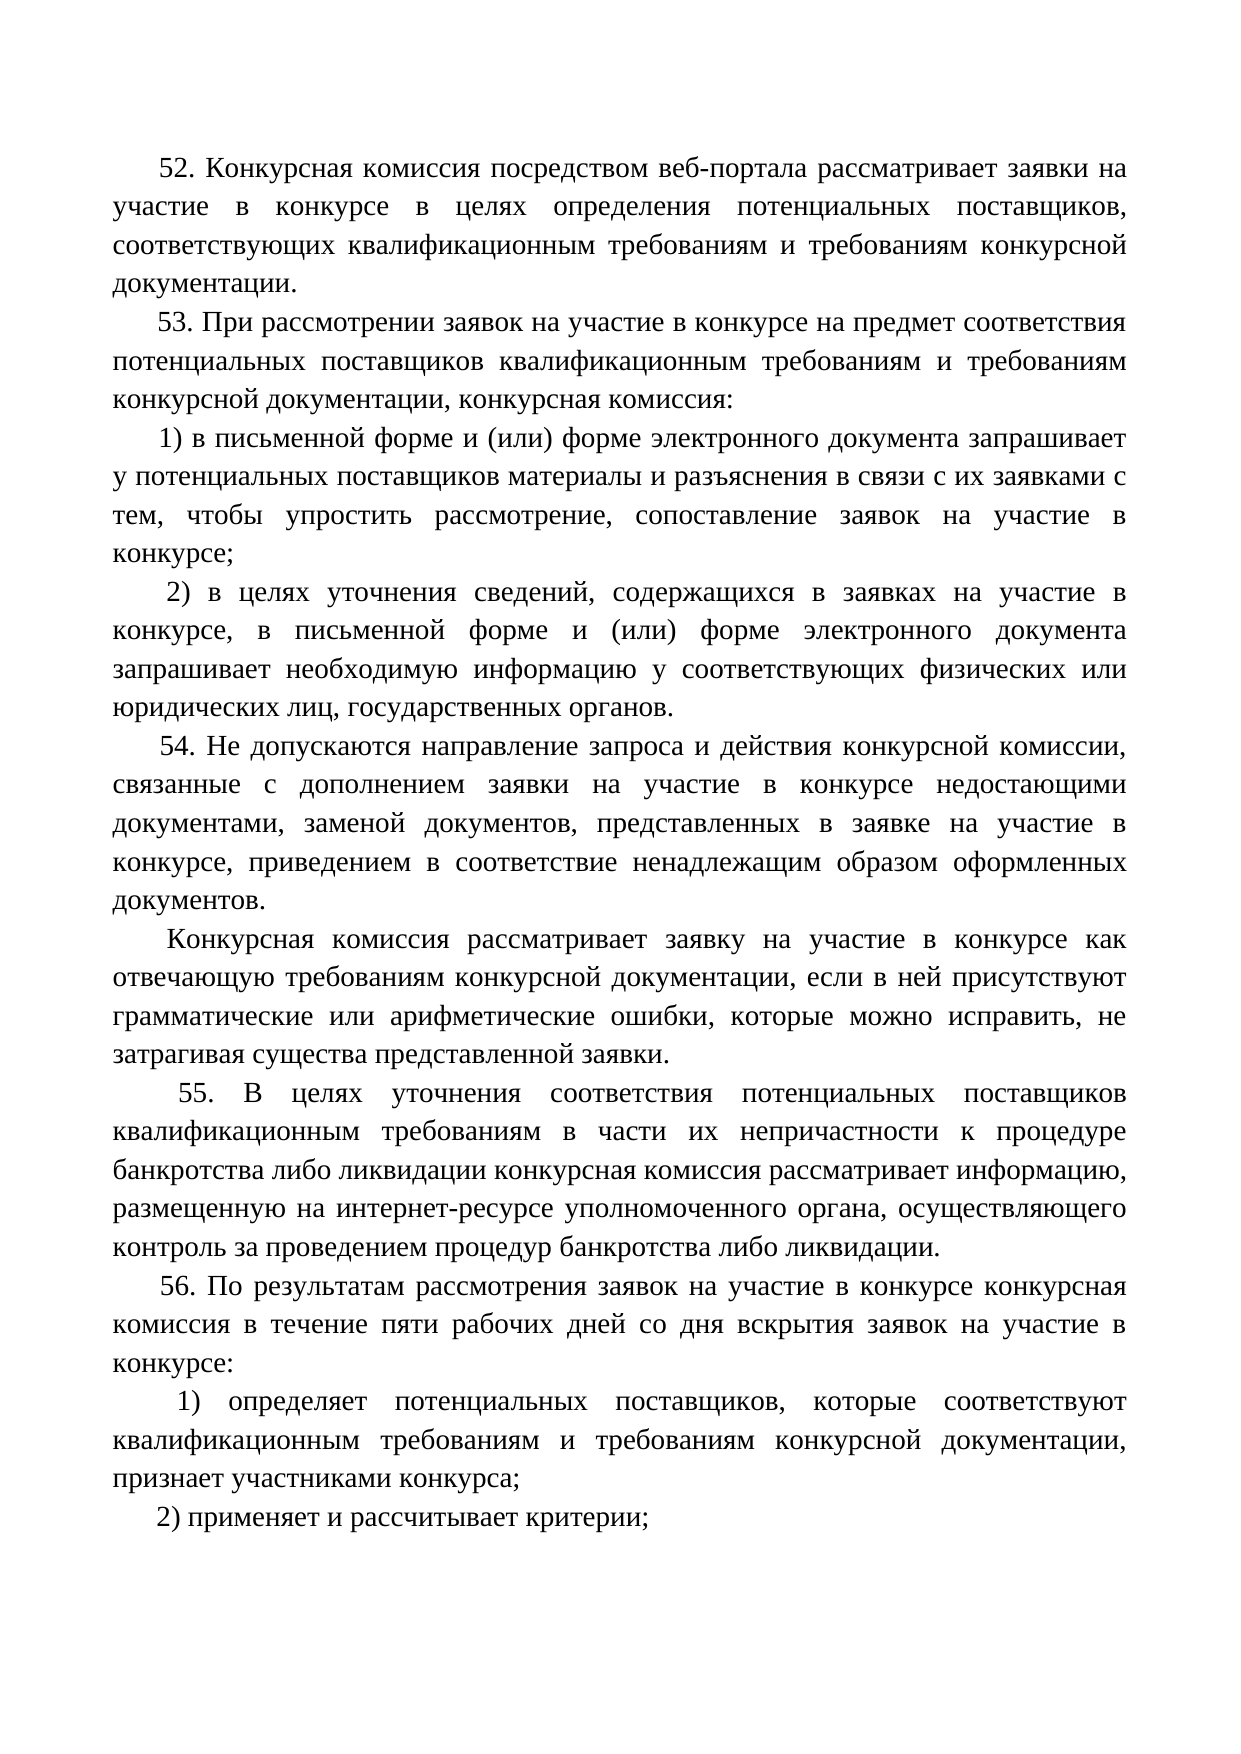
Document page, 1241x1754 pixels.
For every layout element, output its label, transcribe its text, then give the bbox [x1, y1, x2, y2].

text 1) в письменной форме и (или) форме электронного документа запрашивает у потенциальных поставщиков материалы и разъяснения в связи с их заявками с тем, чтобы упростить рассмотрение, сопоставление заявок на участие в конкурсе; [112, 420, 1128, 569]
text 2) в целях уточнения сведений, содержащихся в заявках на участие в конкурсе, в письменной форме и (или) форме электронного документа запрашивает необходимую информацию у соответствующих физических или юридических лиц, государственных органов. [112, 574, 1128, 723]
text 55. В целях уточнения соответствия потенциальных поставщиков квалификационным требованиям в части их непричастности к процедуре банкротства либо ликвидации конкурсная комиссия рассматривает информацию, размещенную на интернет-ресурсе уполномоченного органа, осуществляющего контроль за проведением процедур банкротства либо ликвидации. [112, 1075, 1128, 1263]
text 52. Конкурсная комиссия посредством веб-портала рассматривает заявки на участие в конкурсе в целях определения потенциальных поставщиков, соответствующих квалификационным требованиям и требованиям конкурсной документации. [112, 150, 1128, 299]
text 1) определяет потенциальных поставщиков, которые соответствуют квалификационным требованиям и требованиям конкурсной документации, признает участниками конкурса; [112, 1383, 1128, 1494]
text 2) применяет и рассчитывает критерии; [112, 1499, 1128, 1532]
text 54. Не допускаются направление запроса и действия конкурсной комиссии, связанные с дополнением заявки на участие в конкурсе недостающими документами, заменой документов, представленных в заявке на участие в конкурсе, приведением в соответствие ненадлежащим образом оформленных документов. [112, 728, 1128, 916]
text 53. При рассмотрении заявок на участие в конкурсе на предмет соответствия потенциальных поставщиков квалификационным требованиям и требованиям конкурсной документации, конкурсная комиссия: [112, 304, 1128, 415]
text 56. По результатам рассмотрения заявок на участие в конкурсе конкурсная комиссия в течение пяти рабочих дней со дня вскрытия заявок на участие в конкурсе: [112, 1268, 1128, 1378]
text Конкурсная комиссия рассматривает заявку на участие в конкурсе как отвечающую требованиям конкурсной документации, если в ней присутствуют грамматические или арифметические ошибки, которые можно исправить, не затрагивая существа представленной заявки. [112, 921, 1128, 1070]
